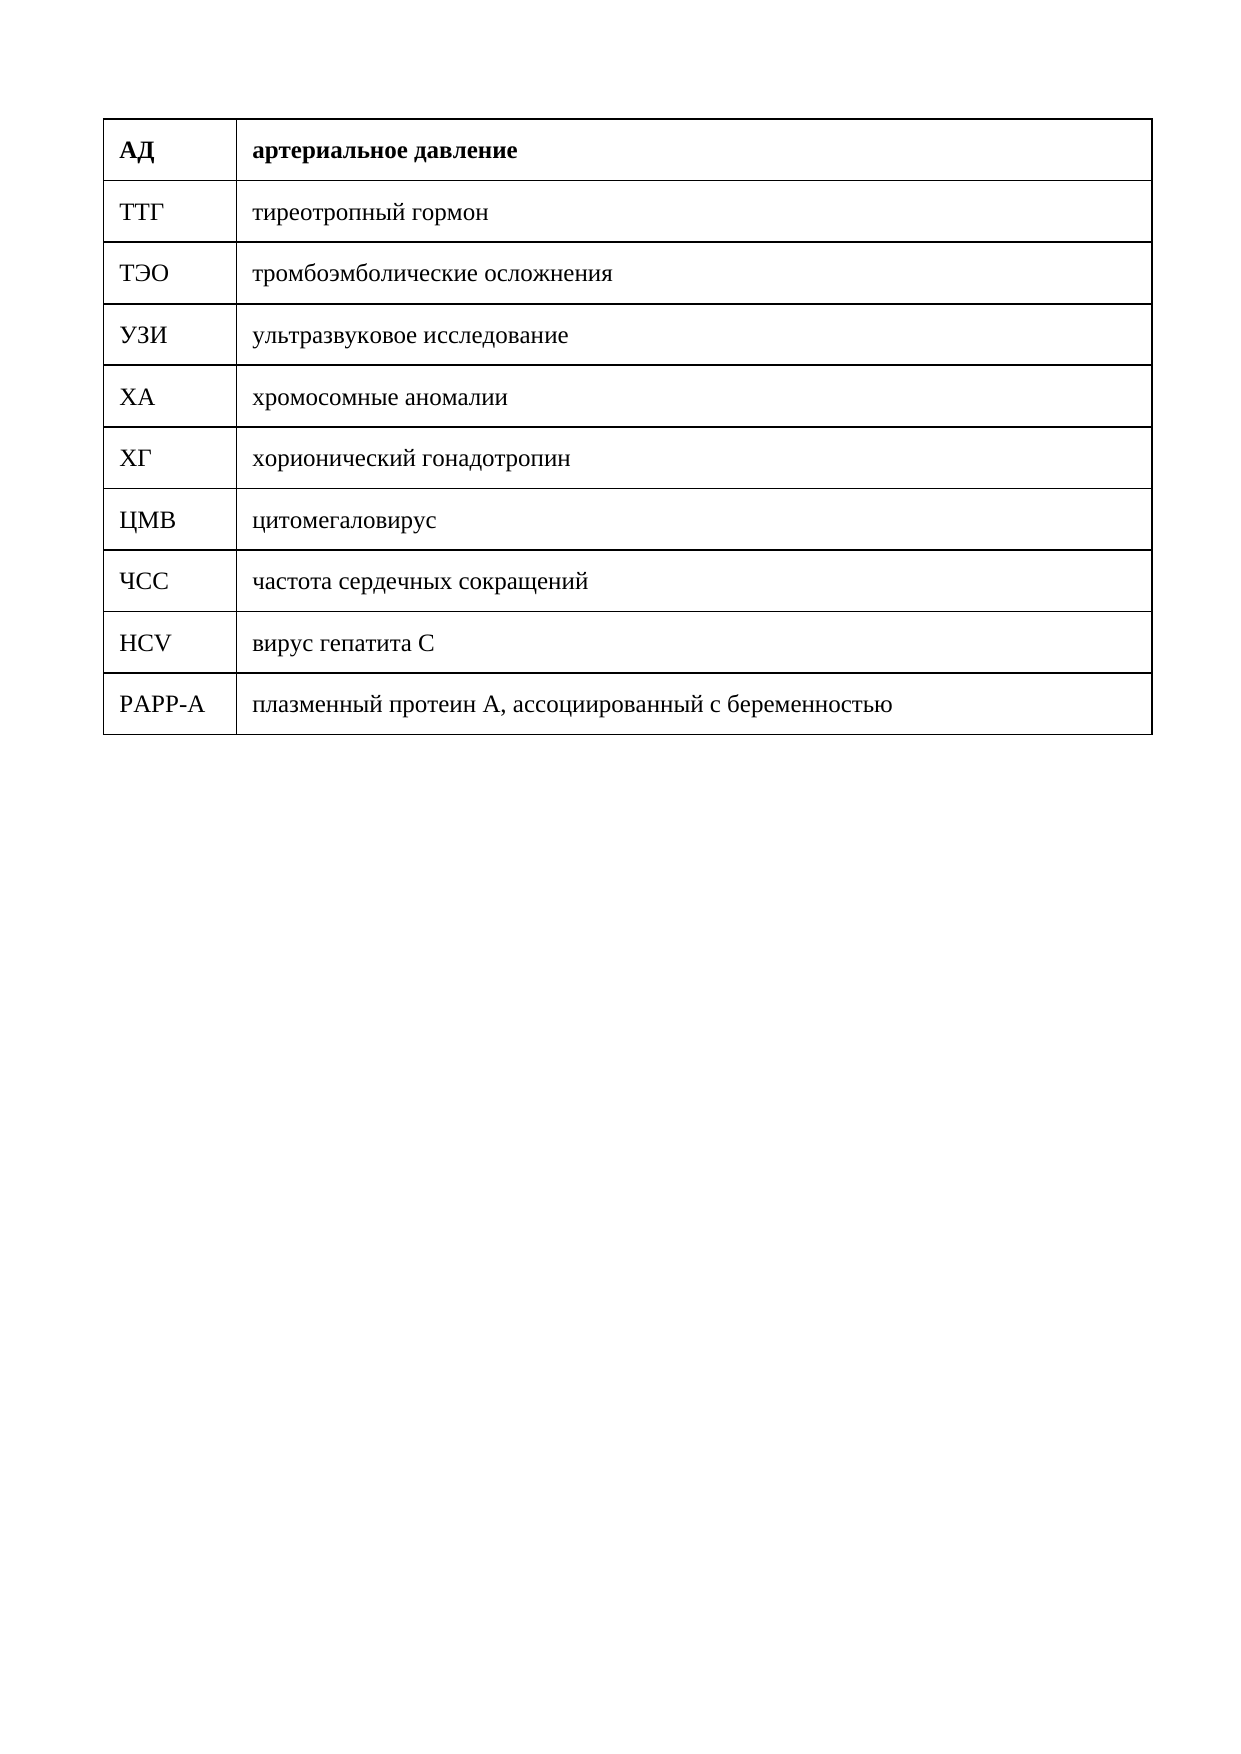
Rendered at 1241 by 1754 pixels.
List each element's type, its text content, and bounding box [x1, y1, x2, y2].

table_cell УЗИ [104, 305, 236, 364]
table_cell ТЭО [104, 243, 236, 303]
table_cell хромосомные аномалии [237, 366, 1151, 426]
table_cell HCV [104, 612, 236, 672]
table_cell ЦМВ [104, 489, 236, 549]
table_cell плазменный протеин А, ассоциированный с беременностью [237, 674, 1151, 734]
table_header АД [104, 120, 236, 180]
table_cell ЧСС [104, 551, 236, 611]
table_cell частота сердечных сокращений [237, 551, 1151, 611]
table_cell тиреотропный гормон [237, 181, 1151, 241]
table_cell цитомегаловирус [237, 489, 1151, 549]
table_cell вирус гепатита С [237, 612, 1151, 672]
table_cell РАРР-А [104, 674, 236, 734]
table_cell хорионический гонадотропин [237, 428, 1151, 487]
table_header артериальное давление [237, 120, 1151, 180]
table_cell тромбоэмболические осложнения [237, 243, 1151, 303]
table_cell ХГ [104, 428, 236, 487]
table_cell ТТГ [104, 181, 236, 241]
table_cell ультразвуковое исследование [237, 305, 1151, 364]
table_cell ХА [104, 366, 236, 426]
